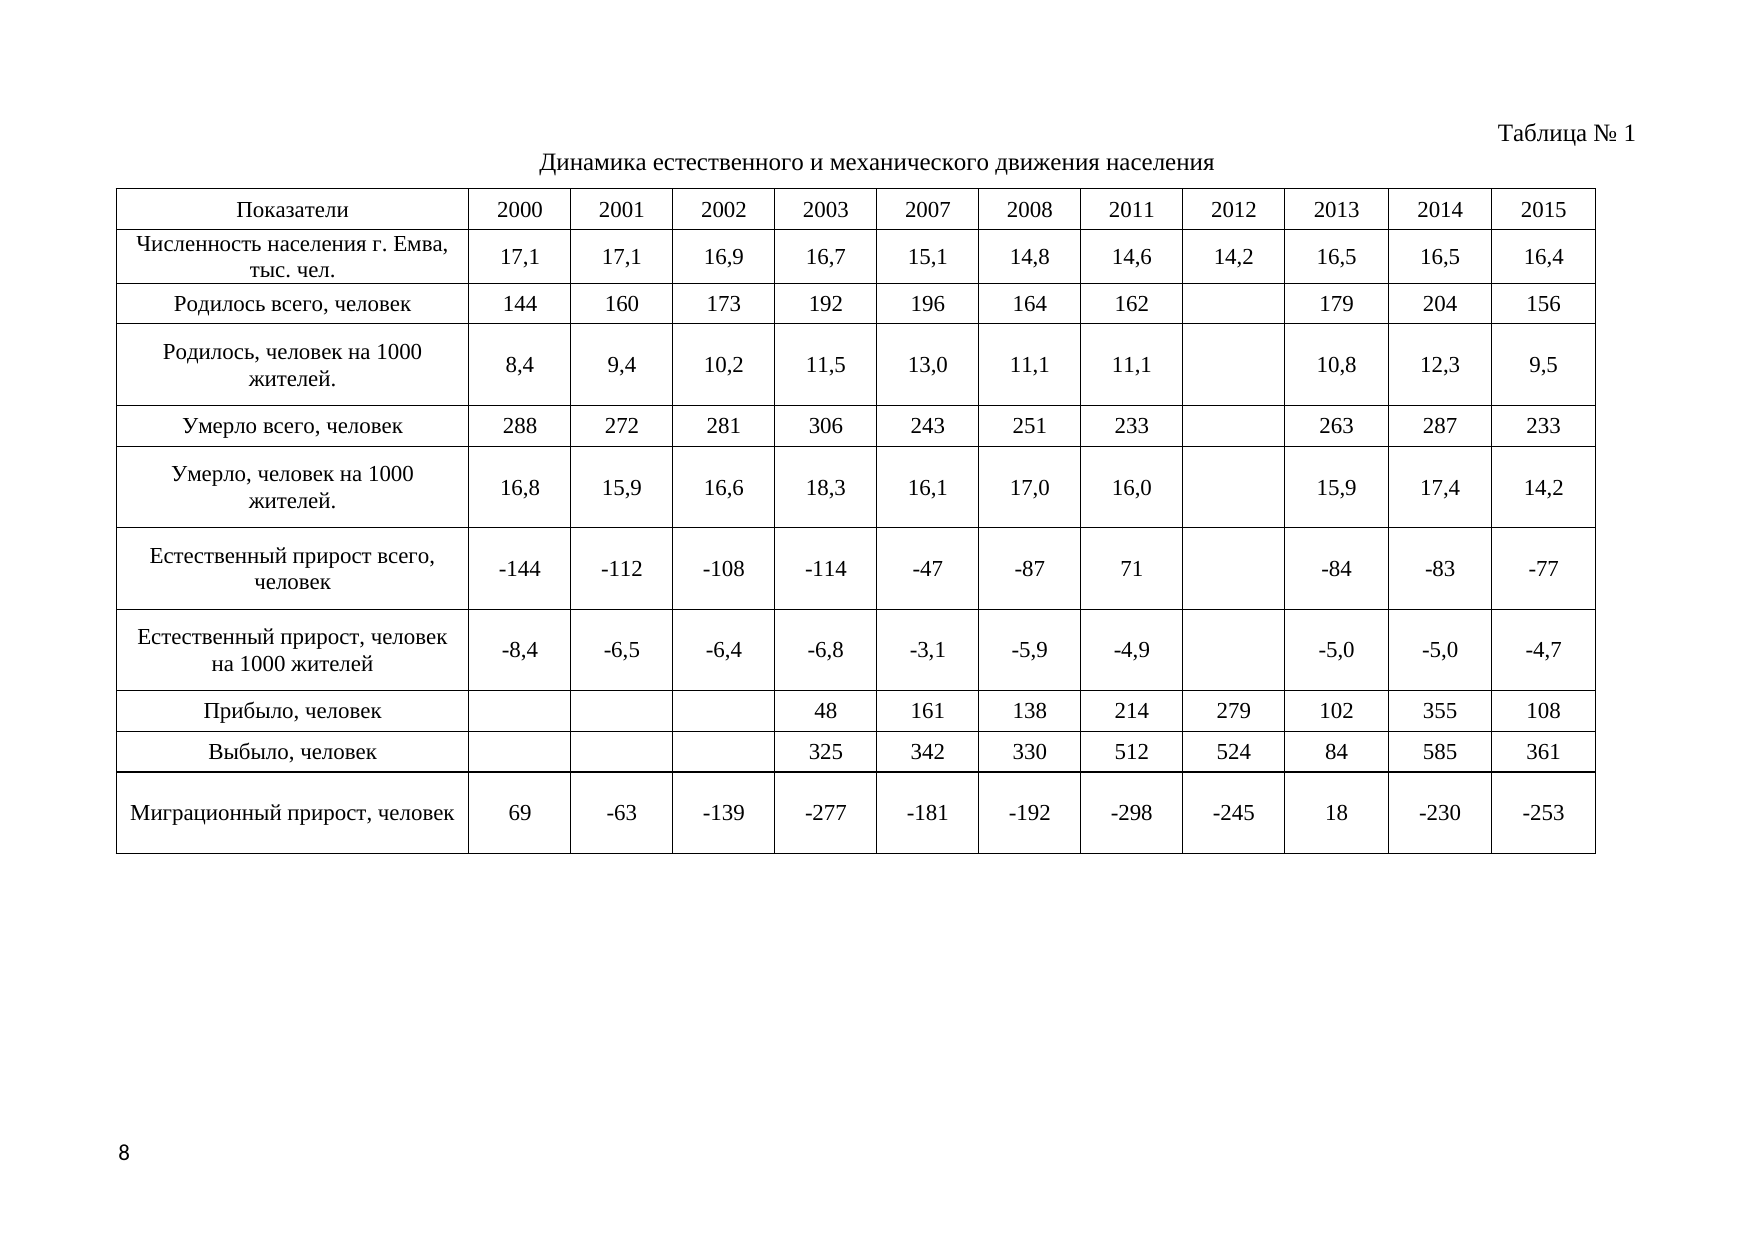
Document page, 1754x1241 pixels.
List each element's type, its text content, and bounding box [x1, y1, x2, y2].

table_cell 16,9 [673, 230, 774, 283]
table_cell Прибыло, человек [117, 691, 468, 731]
table_cell -6,4 [673, 610, 774, 690]
table_cell 13,0 [877, 324, 978, 405]
table_cell 17,4 [1389, 447, 1491, 527]
table_cell -5,0 [1389, 610, 1491, 690]
table_cell 512 [1081, 732, 1182, 771]
table_cell 156 [1492, 284, 1595, 323]
table_cell -87 [979, 528, 1080, 608]
table_cell 15,9 [1285, 447, 1388, 527]
table_cell -245 [1183, 773, 1284, 853]
table_cell 71 [1081, 528, 1182, 608]
table_cell [1183, 610, 1284, 690]
table_cell 585 [1389, 732, 1491, 771]
table_cell [1183, 447, 1284, 527]
table_header 2013 [1285, 189, 1388, 229]
table_cell 108 [1492, 691, 1595, 731]
table_cell -63 [571, 773, 672, 853]
table_cell -5,9 [979, 610, 1080, 690]
table_header 2011 [1081, 189, 1182, 229]
table_cell 355 [1389, 691, 1491, 731]
table_cell 9,5 [1492, 324, 1595, 405]
table_cell -114 [775, 528, 876, 608]
table_cell 8,4 [469, 324, 570, 405]
table_cell 233 [1492, 406, 1595, 446]
table_cell -192 [979, 773, 1080, 853]
table_cell [1183, 324, 1284, 405]
table_header 2014 [1389, 189, 1491, 229]
table_cell 14,8 [979, 230, 1080, 283]
table_cell 11,5 [775, 324, 876, 405]
table_cell [469, 691, 570, 731]
table_cell 16,7 [775, 230, 876, 283]
table_cell 16,0 [1081, 447, 1182, 527]
table_cell [673, 732, 774, 771]
table_cell 263 [1285, 406, 1388, 446]
table_cell [673, 691, 774, 731]
table_cell -6,5 [571, 610, 672, 690]
table_cell 15,1 [877, 230, 978, 283]
table_header 2012 [1183, 189, 1284, 229]
table_cell 179 [1285, 284, 1388, 323]
table_cell Умерло всего, человек [117, 406, 468, 446]
table_cell Естественный прирост всего, человек [117, 528, 468, 608]
table_cell -112 [571, 528, 672, 608]
table_cell 17,0 [979, 447, 1080, 527]
table_cell 138 [979, 691, 1080, 731]
table_cell 173 [673, 284, 774, 323]
table_header 2000 [469, 189, 570, 229]
table_cell 16,4 [1492, 230, 1595, 283]
table_cell [571, 691, 672, 731]
table_cell -253 [1492, 773, 1595, 853]
table_cell 14,2 [1492, 447, 1595, 527]
table_cell 11,1 [979, 324, 1080, 405]
table_cell 10,2 [673, 324, 774, 405]
table_header 2003 [775, 189, 876, 229]
table_cell -6,8 [775, 610, 876, 690]
table_cell -83 [1389, 528, 1491, 608]
table_cell 18,3 [775, 447, 876, 527]
table_cell -108 [673, 528, 774, 608]
table_cell 243 [877, 406, 978, 446]
table_cell 16,1 [877, 447, 978, 527]
table_cell 16,6 [673, 447, 774, 527]
table_cell -230 [1389, 773, 1491, 853]
table_cell 84 [1285, 732, 1388, 771]
table_cell 12,3 [1389, 324, 1491, 405]
table_cell 9,4 [571, 324, 672, 405]
table_cell -84 [1285, 528, 1388, 608]
table_cell [1183, 284, 1284, 323]
table_cell -144 [469, 528, 570, 608]
table_cell 288 [469, 406, 570, 446]
table_cell -4,7 [1492, 610, 1595, 690]
text Таблица № 1 [118, 118, 1636, 147]
table_cell 361 [1492, 732, 1595, 771]
table_header 2015 [1492, 189, 1595, 229]
table_cell 16,8 [469, 447, 570, 527]
table_cell 524 [1183, 732, 1284, 771]
table_cell Миграционный прирост, человек [117, 773, 468, 853]
table_cell 281 [673, 406, 774, 446]
table_cell -139 [673, 773, 774, 853]
table_cell -77 [1492, 528, 1595, 608]
table_cell 16,5 [1285, 230, 1388, 283]
table_cell 160 [571, 284, 672, 323]
table_cell 196 [877, 284, 978, 323]
table_cell -4,9 [1081, 610, 1182, 690]
table_cell 17,1 [469, 230, 570, 283]
table_cell 192 [775, 284, 876, 323]
table_cell -181 [877, 773, 978, 853]
table_cell 48 [775, 691, 876, 731]
table_cell 306 [775, 406, 876, 446]
table_cell 144 [469, 284, 570, 323]
table_cell 15,9 [571, 447, 672, 527]
table_cell 14,6 [1081, 230, 1182, 283]
table_cell 251 [979, 406, 1080, 446]
table_cell Численность населения г. Емва, тыс. чел. [117, 230, 468, 283]
table_header 2007 [877, 189, 978, 229]
table_cell 10,8 [1285, 324, 1388, 405]
table_cell 204 [1389, 284, 1491, 323]
table_cell 161 [877, 691, 978, 731]
table_cell -8,4 [469, 610, 570, 690]
table_cell 102 [1285, 691, 1388, 731]
table_header Показатели [117, 189, 468, 229]
table_cell -3,1 [877, 610, 978, 690]
table_cell -47 [877, 528, 978, 608]
table_cell 164 [979, 284, 1080, 323]
table_cell 69 [469, 773, 570, 853]
table_cell -298 [1081, 773, 1182, 853]
table_header 2008 [979, 189, 1080, 229]
table_cell [1183, 406, 1284, 446]
table_cell 330 [979, 732, 1080, 771]
text Динамика естественного и механического движения населения [118, 147, 1636, 176]
table_header 2002 [673, 189, 774, 229]
table_cell 16,5 [1389, 230, 1491, 283]
table_cell Умерло, человек на 1000 жителей. [117, 447, 468, 527]
table_cell 325 [775, 732, 876, 771]
table_cell 279 [1183, 691, 1284, 731]
table_header 2001 [571, 189, 672, 229]
table_cell 11,1 [1081, 324, 1182, 405]
table_cell [571, 732, 672, 771]
table_cell 233 [1081, 406, 1182, 446]
table_cell Естественный прирост, человек на 1000 жителей [117, 610, 468, 690]
table_cell 17,1 [571, 230, 672, 283]
table_cell -5,0 [1285, 610, 1388, 690]
table_cell Выбыло, человек [117, 732, 468, 771]
table_cell 287 [1389, 406, 1491, 446]
table_cell -277 [775, 773, 876, 853]
table_cell 272 [571, 406, 672, 446]
table_cell 342 [877, 732, 978, 771]
table_cell [1183, 528, 1284, 608]
table_cell [469, 732, 570, 771]
table_cell Родилось всего, человек [117, 284, 468, 323]
table_cell 18 [1285, 773, 1388, 853]
table_cell 162 [1081, 284, 1182, 323]
table_cell 14,2 [1183, 230, 1284, 283]
table_cell Родилось, человек на 1000 жителей. [117, 324, 468, 405]
table_cell 214 [1081, 691, 1182, 731]
